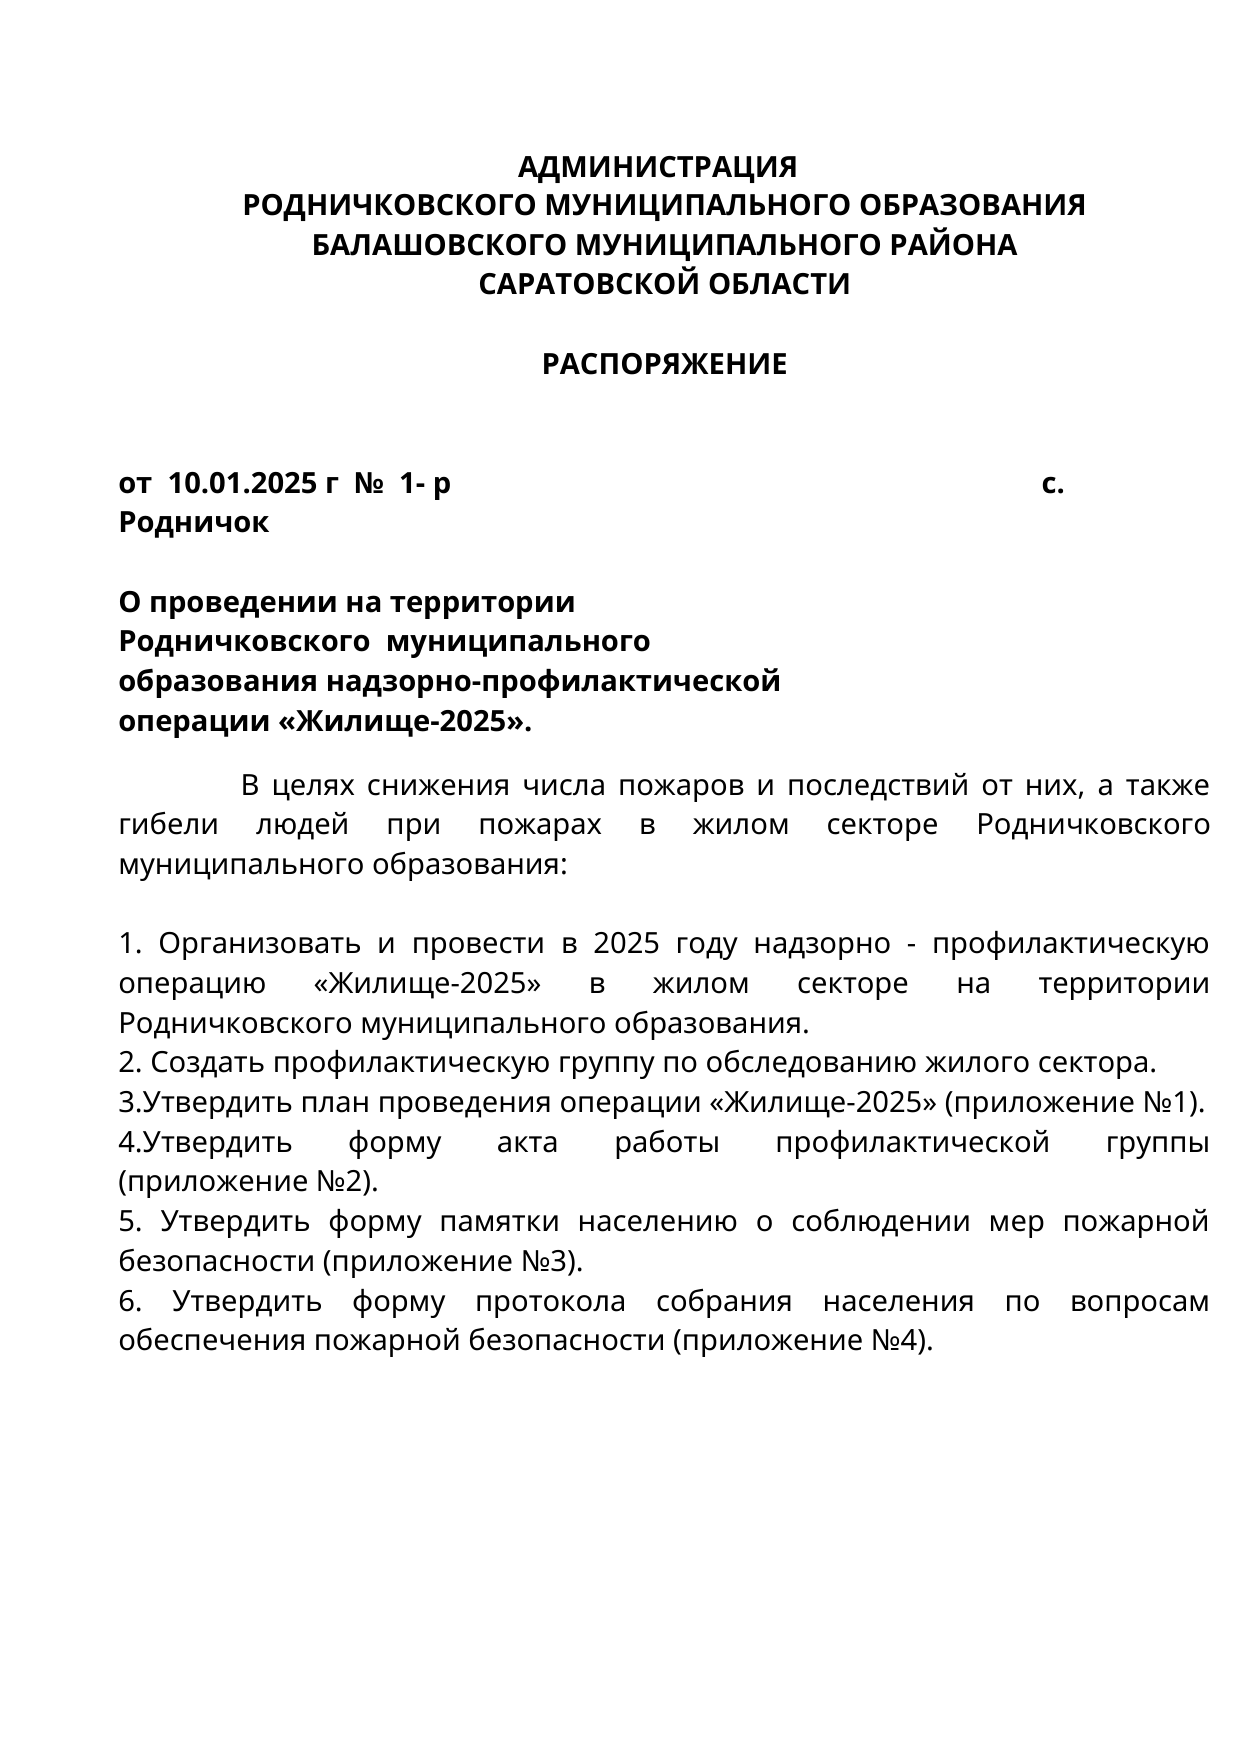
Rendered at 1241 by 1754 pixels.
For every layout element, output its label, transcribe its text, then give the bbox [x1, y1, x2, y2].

text 4.Утвердить форму акта работы профилактической группы (приложение №2). [118, 1121, 1211, 1200]
text РАСПОРЯЖЕНИЕ [118, 343, 1211, 383]
text операции «Жилище-2025». [118, 700, 1211, 740]
text АДМИНИСТРАЦИЯ [118, 152, 1198, 184]
text Родничковского муниципального [118, 621, 1211, 660]
text РОДНИЧКОВСКОГО МУНИЦИПАЛЬНОГО ОБРАЗОВАНИЯ [118, 184, 1211, 224]
text БАЛАШОВСКОГО МУНИЦИПАЛЬНОГО РАЙОНА [118, 224, 1211, 263]
text 5. Утвердить форму памятки населению о соблюдении мер пожарной безопасности (приложение №3). [118, 1200, 1211, 1280]
text В целях снижения числа пожаров и последствий от них, а также гибели людей при пожарах в жилом секторе Родничковского муниципального образования: [118, 764, 1211, 883]
text от 10.01.2025 г № 1- р с. Родничок [118, 462, 1211, 541]
text О проведении на территории [118, 581, 1211, 621]
text САРАТОВСКОЙ ОБЛАСТИ [118, 263, 1211, 303]
text 1. Организовать и провести в 2025 году надзорно - профилактическую операцию «Жилище-2025» в жилом секторе на территории Родничковского муниципального образования. [118, 923, 1211, 1042]
text 3.Утвердить план проведения операции «Жилище-2025» (приложение №1). [118, 1081, 1211, 1121]
text 2. Создать профилактическую группу по обследованию жилого сектора. [118, 1042, 1211, 1081]
text образования надзорно-профилактической [118, 660, 1211, 700]
text 6. Утвердить форму протокола собрания населения по вопросам обеспечения пожарной безопасности (приложение №4). [118, 1280, 1211, 1359]
